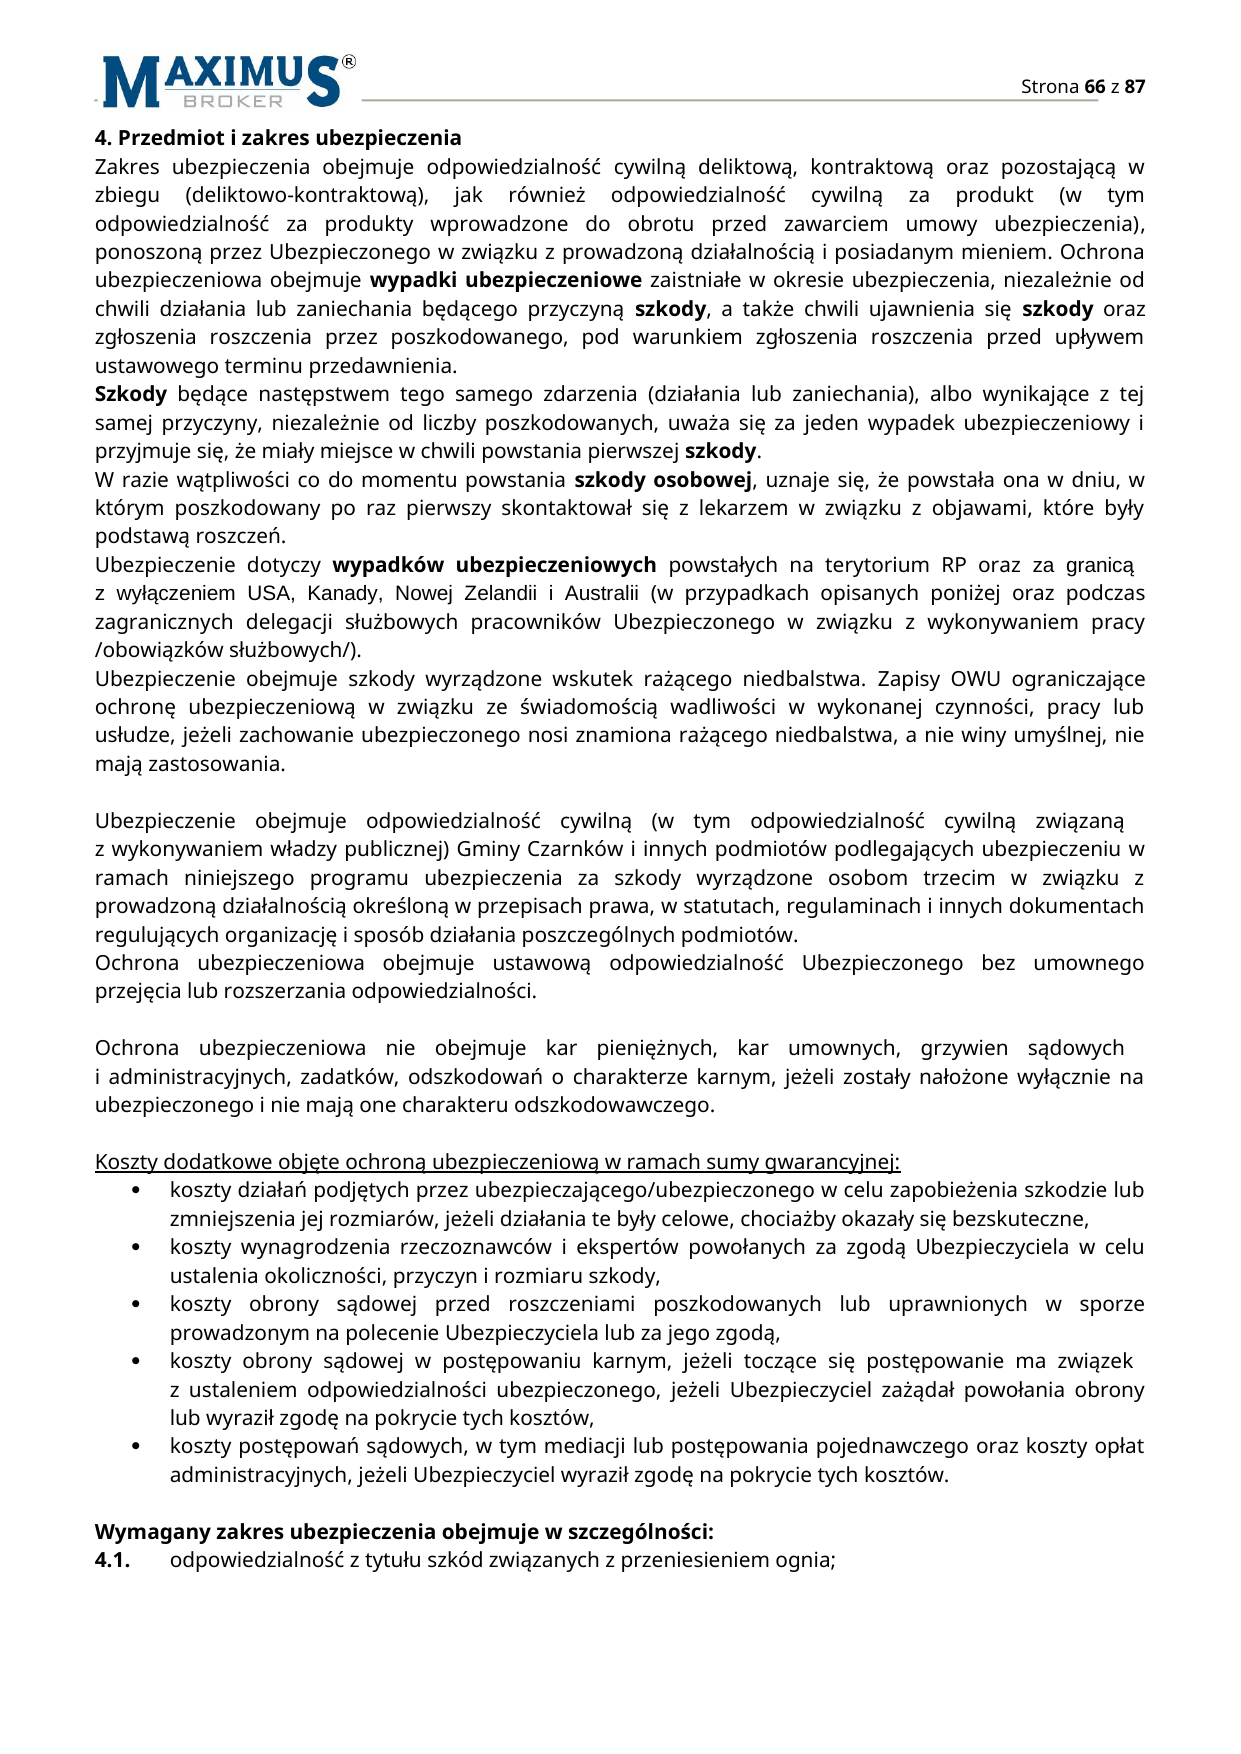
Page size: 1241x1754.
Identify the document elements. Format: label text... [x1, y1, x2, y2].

text Ochrona ubezpieczeniowa obejmuje ustawową odpowiedzialność Ubezpieczonego bez umownego przejęcia lub rozszerzania odpowiedzialności. [94, 948, 1146, 1005]
text Wymagany zakres ubezpieczenia obejmuje w szczególności: [94, 1517, 1146, 1545]
list koszty wynagrodzenia rzeczoznawców i ekspertów powołanych za zgodą Ubezpieczyciela w celu ustalenia okoliczności, przyczyn i rozmiaru szkody, [132, 1232, 1146, 1289]
text 4. Przedmiot i zakres ubezpieczenia [94, 123, 1146, 152]
list koszty obrony sądowej przed roszczeniami poszkodowanych lub uprawnionych w sporze prowadzonym na polecenie Ubezpieczyciela lub za jego zgodą, [132, 1289, 1146, 1346]
text Ubezpieczenie obejmuje szkody wyrządzone wskutek rażącego niedbalstwa. Zapisy OWU ograniczające ochronę ubezpieczeniową w związku ze świadomością wadliwości w wykonanej czynności, pracy lub usłudze, jeżeli zachowanie ubezpieczonego nosi znamiona rażącego niedbalstwa, a nie winy umyślnej, nie mają zastosowania. [94, 664, 1146, 777]
text Ubezpieczenie obejmuje odpowiedzialność cywilną (w tym odpowiedzialność cywilną związaną z wykonywaniem władzy publicznej) Gminy Czarnków i innych podmiotów podlegających ubezpieczeniu w ramach niniejszego programu ubezpieczenia za szkody wyrządzone osobom trzecim w związku z prowadzoną działalnością określoną w przepisach prawa, w statutach, regulaminach i innych dokumentach regulujących organizację i sposób działania poszczególnych podmiotów. [94, 806, 1146, 948]
text Ochrona ubezpieczeniowa nie obejmuje kar pieniężnych, kar umownych, grzywien sądowych i administracyjnych, zadatków, odszkodowań o charakterze karnym, jeżeli zostały nałożone wyłącznie na ubezpieczonego i nie mają one charakteru odszkodowawczego. [94, 1033, 1146, 1119]
text Szkody będące następstwem tego samego zdarzenia (działania lub zaniechania), albo wynikające z tej samej przyczyny, niezależnie od liczby poszkodowanych, uważa się za jeden wypadek ubezpieczeniowy i przyjmuje się, że miały miejsce w chwili powstania pierwszej szkody. [94, 379, 1146, 465]
picture [97, 50, 362, 112]
text W razie wątpliwości co do momentu powstania szkody osobowej, uznaje się, że powstała ona w dniu, w którym poszkodowany po raz pierwszy skontaktował się z lekarzem w związku z objawami, które były podstawą roszczeń. [94, 465, 1146, 550]
text Zakres ubezpieczenia obejmuje odpowiedzialność cywilną deliktową, kontraktową oraz pozostającą w zbiegu (deliktowo-kontraktową), jak również odpowiedzialność cywilną za produkt (w tym odpowiedzialność za produkty wprowadzone do obrotu przed zawarciem umowy ubezpieczenia), ponoszoną przez Ubezpieczonego w związku z prowadzoną działalnością i posiadanym mieniem. Ochrona ubezpieczeniowa obejmuje wypadki ubezpieczeniowe zaistniałe w okresie ubezpieczenia, niezależnie od chwili działania lub zaniechania będącego przyczyną szkody, a także chwili ujawnienia się szkody oraz zgłoszenia roszczenia przez poszkodowanego, pod warunkiem zgłoszenia roszczenia przed upływem ustawowego terminu przedawnienia. [94, 152, 1146, 379]
text Ubezpieczenie dotyczy wypadków ubezpieczeniowych powstałych na terytorium RP oraz za granicą z wyłączeniem USA, Kanady, Nowej Zelandii i Australii (w przypadkach opisanych poniżej oraz podczas zagranicznych delegacji służbowych pracowników Ubezpieczonego w związku z wykonywaniem pracy /obowiązków służbowych/). [94, 550, 1146, 664]
text Koszty dodatkowe objęte ochroną ubezpieczeniową w ramach sumy gwarancyjnej: [94, 1147, 1146, 1176]
list koszty obrony sądowej w postępowaniu karnym, jeżeli toczące się postępowanie ma związek z ustaleniem odpowiedzialności ubezpieczonego, jeżeli Ubezpieczyciel zażądał powołania obrony lub wyraził zgodę na pokrycie tych kosztów, [132, 1346, 1146, 1432]
list koszty postępowań sądowych, w tym mediacji lub postępowania pojednawczego oraz koszty opłat administracyjnych, jeżeli Ubezpieczyciel wyraził zgodę na pokrycie tych kosztów. [132, 1432, 1146, 1488]
list koszty działań podjętych przez ubezpieczającego/ubezpieczonego w celu zapobieżenia szkodzie lub zmniejszenia jej rozmiarów, jeżeli działania te były celowe, chociażby okazały się bezskuteczne, [132, 1176, 1146, 1232]
list odpowiedzialność z tytułu szkód związanych z przeniesieniem ognia; [94, 1545, 1146, 1574]
